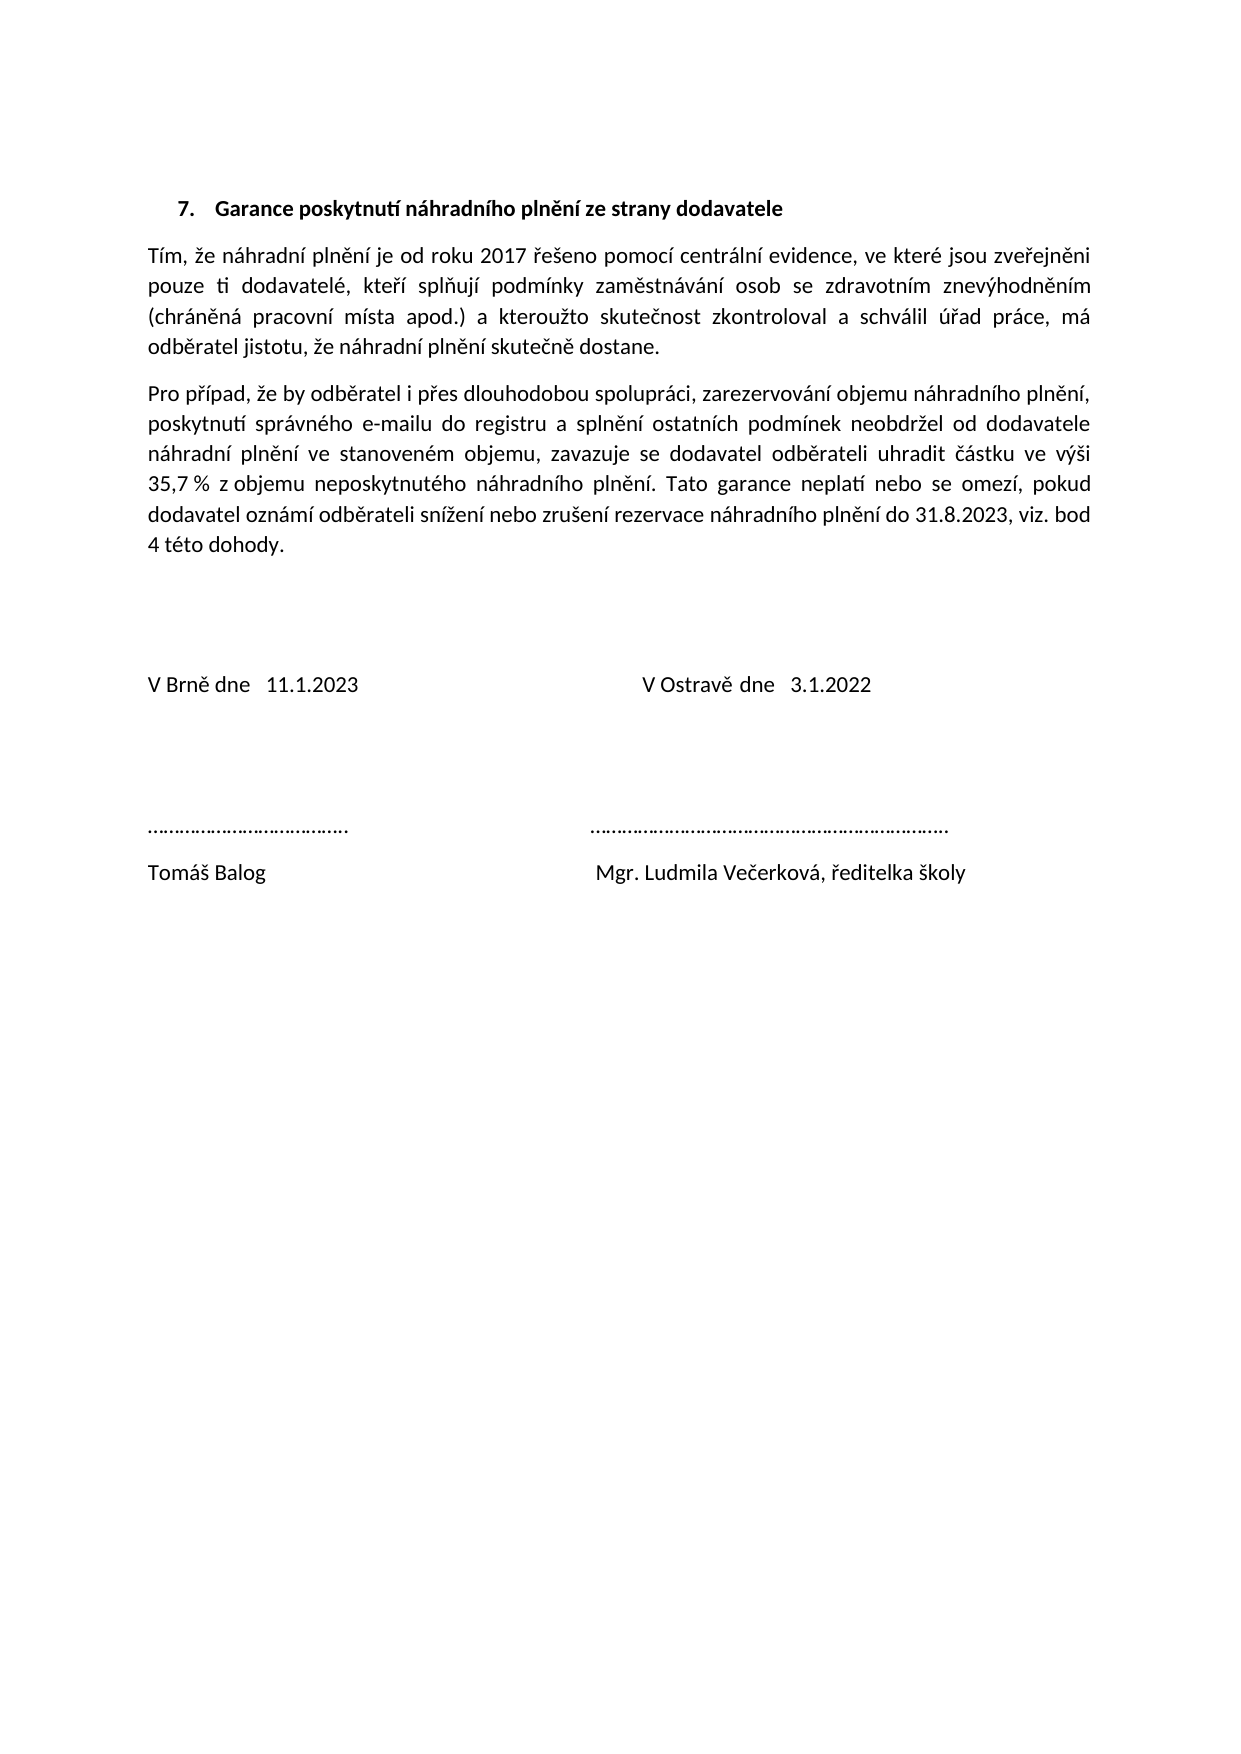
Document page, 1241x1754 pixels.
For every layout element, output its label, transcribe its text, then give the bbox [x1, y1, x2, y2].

text Tomáš Balog Mgr. Ludmila Večerková, ředitelka školy [148, 858, 1093, 886]
list Garance poskytnutí náhradního plnění ze strany dodavatele [177, 194, 1093, 222]
text Pro případ, že by odběratel i přes dlouhodobou spolupráci, zarezervování objemu náhradního plnění, poskytnutí správného e-mailu do registru a splnění ostatních podmínek neobdržel od dodavatele náhradní plnění ve stanoveném objemu, zavazuje se dodavatel odběrateli uhradit částku ve výši 35,7 % z objemu neposkytnutého náhradního plnění. Tato garance neplatí nebo se omezí, pokud dodavatel oznámí odběrateli snížení nebo zrušení rezervace náhradního plnění do 31.8.2023, viz. bod 4 této dohody. [148, 379, 1093, 558]
text ……………………………….. ………………………………………………………….. [148, 811, 1093, 839]
text Tím, že náhradní plnění je od roku 2017 řešeno pomocí centrální evidence, ve které jsou zveřejněni pouze ti dodavatelé, kteří splňují podmínky zaměstnávání osob se zdravotním znevýhodněním (chráněná pracovní místa apod.) a kteroužto skutečnost zkontroloval a schválil úřad práce, má odběratel jistotu, že náhradní plnění skutečně dostane. [148, 241, 1093, 360]
text V Brně dne 11.1.2023 V Ostravě dne 3.1.2022 [148, 671, 1093, 698]
